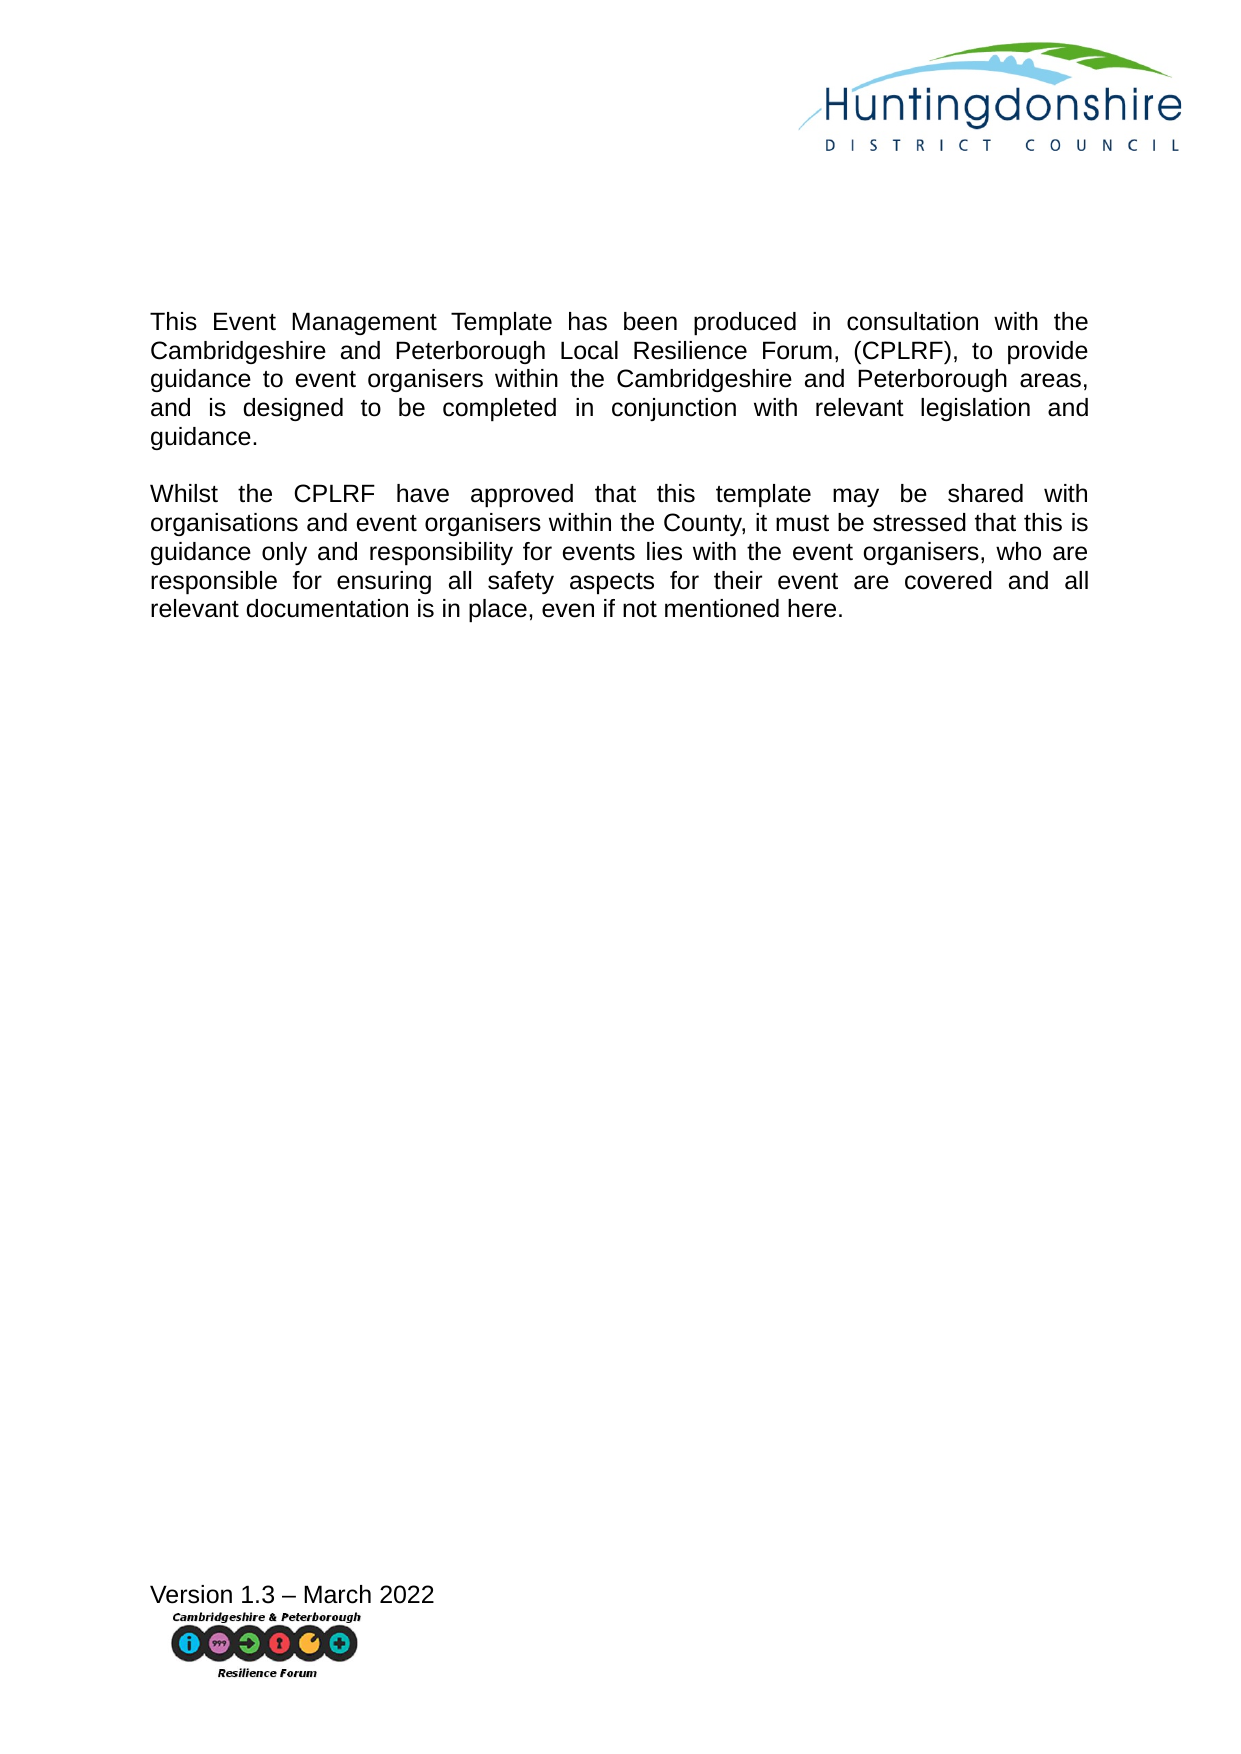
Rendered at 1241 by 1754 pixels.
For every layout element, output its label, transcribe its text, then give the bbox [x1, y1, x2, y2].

text Whilst the CPLRF have approved that this template may be shared with organisations and event organisers within the County, it must be stressed that this is guidance only and responsibility for events lies with the event organisers, who are responsible for ensuring all safety aspects for their event are covered and all relevant documentation is in place, even if not mentioned here. [150, 479, 1090, 623]
text This Event Management Template has been produced in consultation with the Cambridgeshire and Peterborough Local Resilience Forum, (CPLRF), to provide guidance to event organisers within the Cambridgeshire and Peterborough areas, and is designed to be completed in conjunction with relevant legislation and guidance. [150, 307, 1090, 451]
picture [150, 1608, 373, 1681]
picture [796, 40, 1181, 151]
